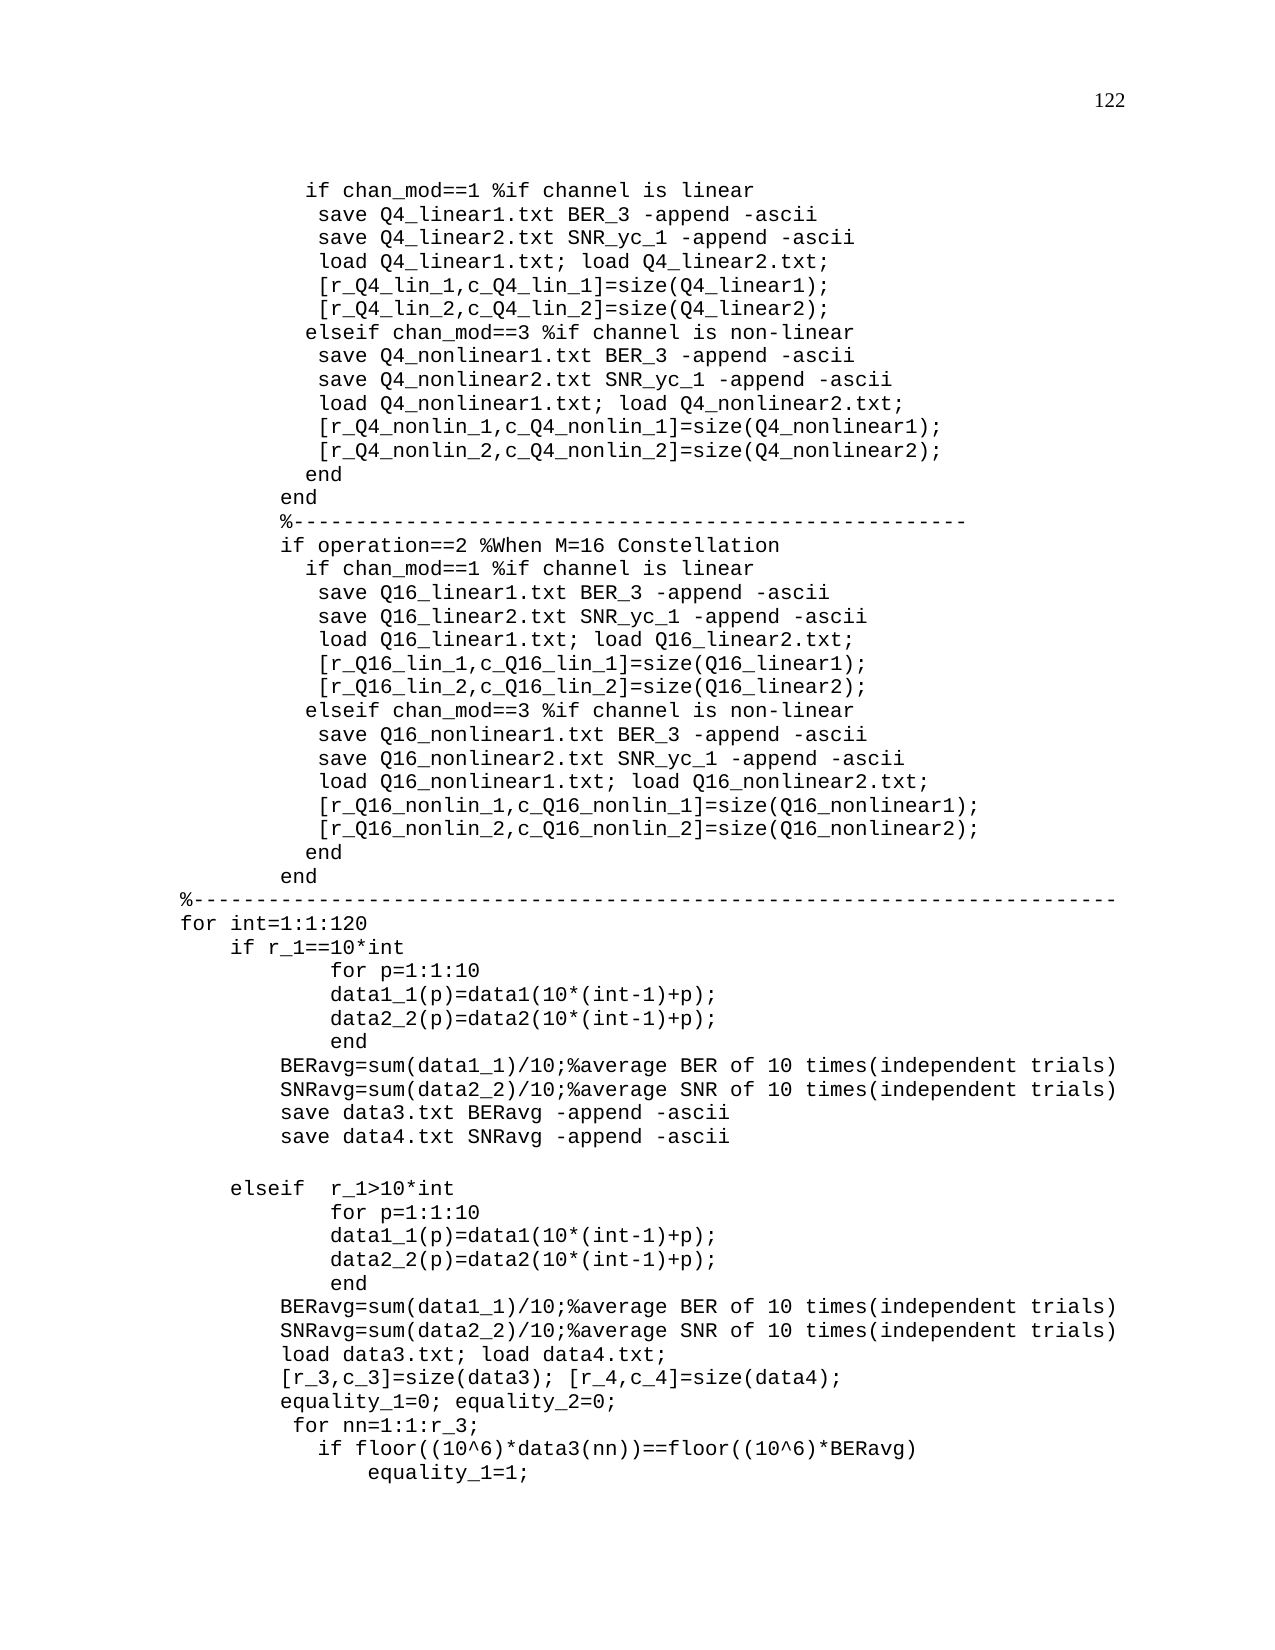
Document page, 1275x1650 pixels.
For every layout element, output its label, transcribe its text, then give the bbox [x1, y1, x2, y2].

text data1_1(p)=data1(10*(int-1)+p); [180, 984, 1125, 1008]
text save Q4_nonlinear2.txt SNR_yc_1 -append -ascii [180, 369, 1125, 393]
text elseif chan_mod==3 %if channel is non-linear [180, 322, 1125, 346]
text data1_1(p)=data1(10*(int-1)+p); [180, 1226, 1125, 1249]
text [r_Q4_lin_2,c_Q4_lin_2]=size(Q4_linear2); [180, 298, 1125, 322]
text data2_2(p)=data2(10*(int-1)+p); [180, 1008, 1125, 1031]
text if operation==2 %When M=16 Constellation [180, 535, 1125, 558]
text for p=1:1:10 [180, 960, 1125, 984]
text [r_Q4_nonlin_1,c_Q4_nonlin_1]=size(Q4_nonlinear1); [180, 416, 1125, 440]
text end [180, 487, 1125, 511]
text [r_Q16_lin_2,c_Q16_lin_2]=size(Q16_linear2); [180, 677, 1125, 700]
text data2_2(p)=data2(10*(int-1)+p); [180, 1249, 1125, 1273]
text [r_Q4_nonlin_2,c_Q4_nonlin_2]=size(Q4_nonlinear2); [180, 440, 1125, 464]
text [r_Q4_lin_1,c_Q4_lin_1]=size(Q4_linear1); [180, 274, 1125, 298]
text save Q4_nonlinear1.txt BER_3 -append -ascii [180, 346, 1125, 369]
text save Q4_linear2.txt SNR_yc_1 -append -ascii [180, 227, 1125, 251]
text for p=1:1:10 [180, 1202, 1125, 1226]
text SNRavg=sum(data2_2)/10;%average SNR of 10 times(independent trials) [180, 1078, 1125, 1102]
text %------------------------------------------------------ [180, 511, 1125, 535]
text save Q16_linear1.txt BER_3 -append -ascii [180, 582, 1125, 606]
text load Q4_nonlinear1.txt; load Q4_nonlinear2.txt; [180, 393, 1125, 416]
text elseif chan_mod==3 %if channel is non-linear [180, 700, 1125, 724]
text if floor((10^6)*data3(nn))==floor((10^6)*BERavg) [180, 1438, 1125, 1462]
text save Q16_nonlinear2.txt SNR_yc_1 -append -ascii [180, 747, 1125, 771]
text SNRavg=sum(data2_2)/10;%average SNR of 10 times(independent trials) [180, 1320, 1125, 1344]
text end [180, 1273, 1125, 1296]
text elseif r_1>10*int [180, 1178, 1125, 1202]
text equality_1=1; [180, 1462, 1125, 1486]
text end [180, 842, 1125, 866]
text [r_3,c_3]=size(data3); [r_4,c_4]=size(data4); [180, 1367, 1125, 1391]
text for int=1:1:120 [180, 913, 1125, 937]
text if r_1==10*int [180, 937, 1125, 960]
text BERavg=sum(data1_1)/10;%average BER of 10 times(independent trials) [180, 1296, 1125, 1320]
text for nn=1:1:r_3; [180, 1415, 1125, 1438]
text load Q4_linear1.txt; load Q4_linear2.txt; [180, 251, 1125, 274]
text save data4.txt SNRavg -append -ascii [180, 1126, 1125, 1149]
text save Q16_linear2.txt SNR_yc_1 -append -ascii [180, 606, 1125, 629]
text end [180, 1031, 1125, 1055]
text if chan_mod==1 %if channel is linear [180, 558, 1125, 582]
text end [180, 464, 1125, 487]
text [r_Q16_lin_1,c_Q16_lin_1]=size(Q16_linear1); [180, 653, 1125, 677]
text equality_1=0; equality_2=0; [180, 1391, 1125, 1415]
text [r_Q16_nonlin_2,c_Q16_nonlin_2]=size(Q16_nonlinear2); [180, 818, 1125, 842]
text load data3.txt; load data4.txt; [180, 1344, 1125, 1367]
text save Q16_nonlinear1.txt BER_3 -append -ascii [180, 724, 1125, 747]
text save Q4_linear1.txt BER_3 -append -ascii [180, 204, 1125, 227]
text [r_Q16_nonlin_1,c_Q16_nonlin_1]=size(Q16_nonlinear1); [180, 795, 1125, 818]
text end [180, 866, 1125, 889]
text BERavg=sum(data1_1)/10;%average BER of 10 times(independent trials) [180, 1055, 1125, 1078]
text load Q16_linear1.txt; load Q16_linear2.txt; [180, 629, 1125, 653]
text if chan_mod==1 %if channel is linear [180, 180, 1125, 204]
text save data3.txt BERavg -append -ascii [180, 1102, 1125, 1126]
text %-------------------------------------------------------------------------- [180, 889, 1125, 913]
text load Q16_nonlinear1.txt; load Q16_nonlinear2.txt; [180, 771, 1125, 795]
